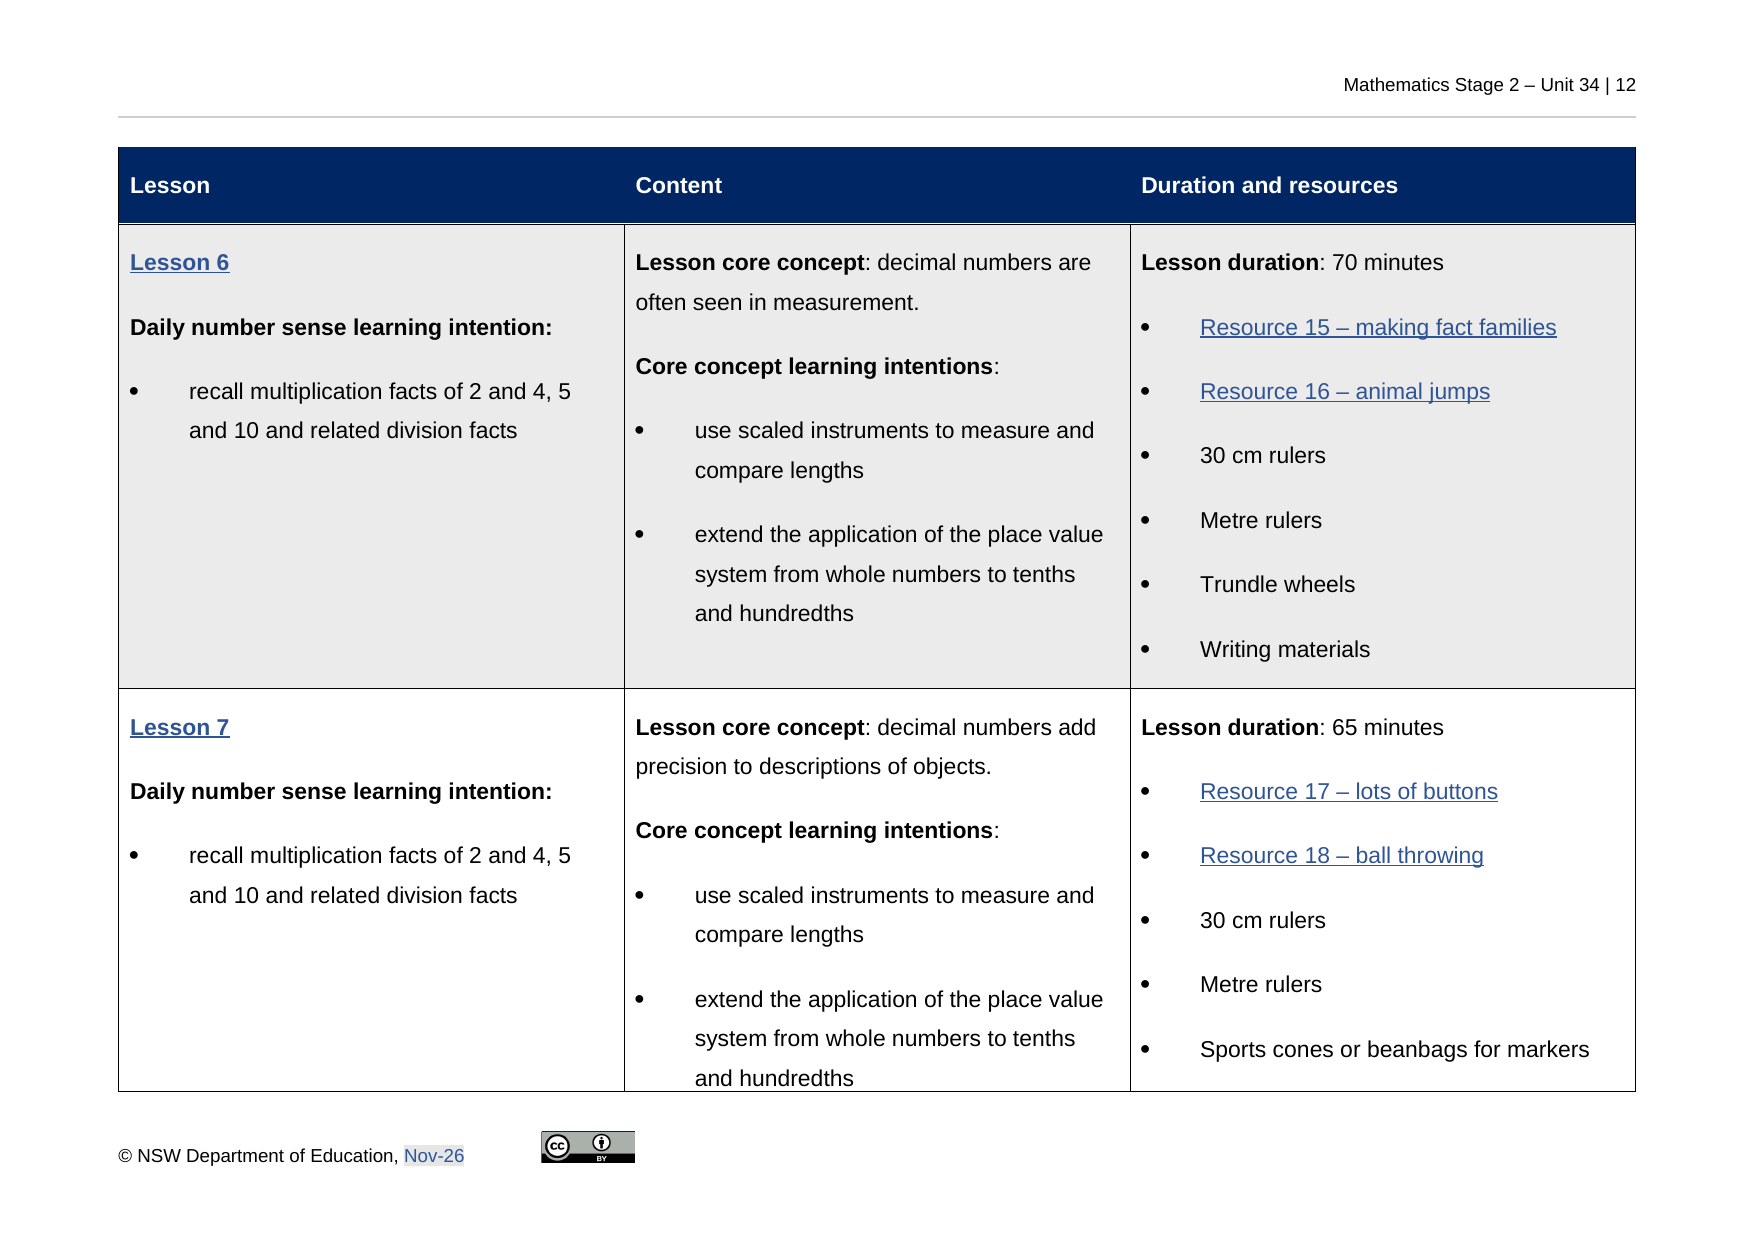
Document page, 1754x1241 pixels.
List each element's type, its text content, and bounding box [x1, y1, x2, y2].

table_cell Lesson duration: 70 minutes Resource 15 – making fact families Resource 16 – animal jumps 30 cm rulers Metre rulers Trundle wheels Writing materials [1131, 225, 1635, 688]
table_cell Lesson 6 Daily number sense learning intention: recall multiplication facts of 2 and 4, 5 and 10 and related division facts [119, 225, 624, 688]
table_header Content [624, 147, 1130, 223]
table_cell Lesson 7 Daily number sense learning intention: recall multiplication facts of 2 and 4, 5 and 10 and related division facts [119, 689, 624, 1091]
table_header Duration and resources [1130, 147, 1635, 223]
table_header Lesson [119, 147, 624, 223]
table_cell Lesson core concept: decimal numbers are often seen in measurement. Core concept learning intentions: use scaled instruments to measure and compare lengths extend the application of the place value system from whole numbers to tenths and hundredths [625, 225, 1130, 688]
picture [541, 1131, 635, 1163]
